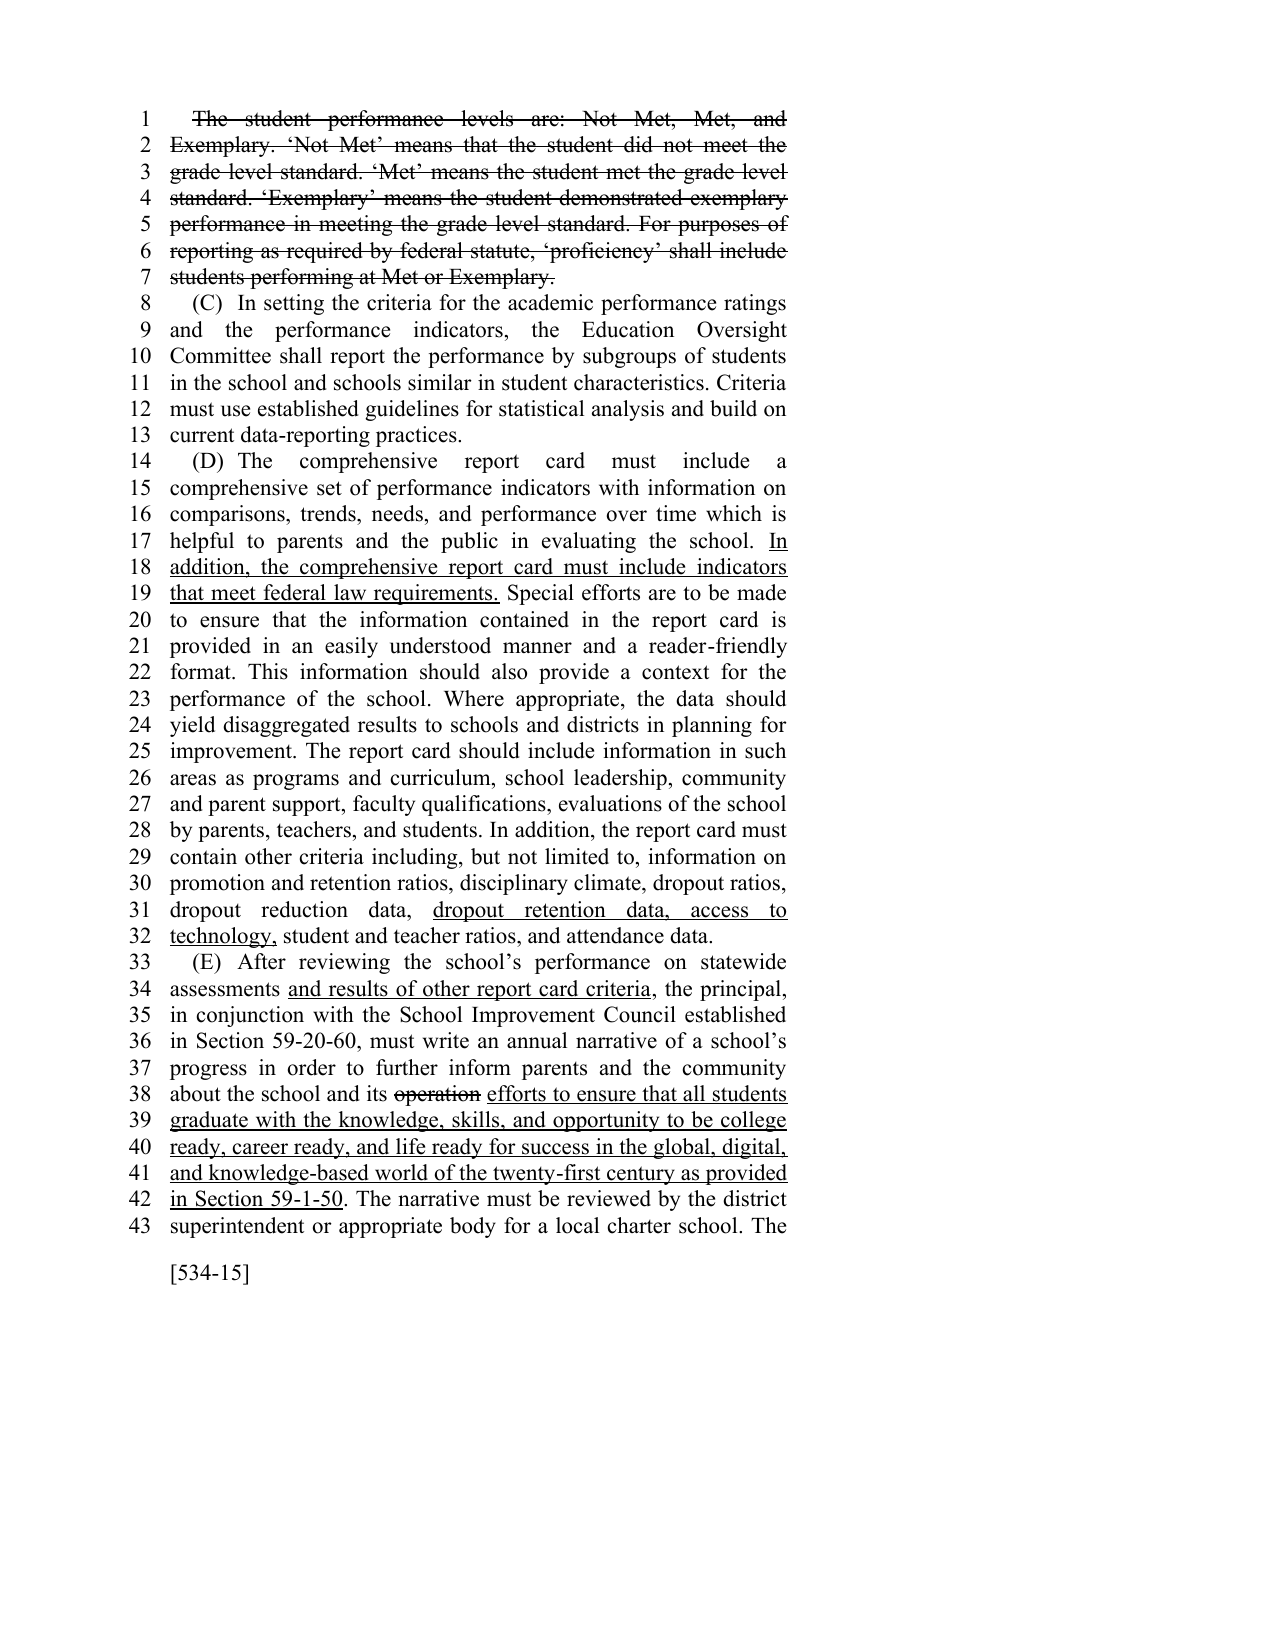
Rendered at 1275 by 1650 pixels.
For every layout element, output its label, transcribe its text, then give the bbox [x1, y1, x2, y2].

text The student performance levels are: Not Met, Met, and Exemplary. ‘Not Met’ means that the student did not meet the grade level standard. ‘Met’ means the student met the grade level standard. ‘Exemplary’ means the student demonstrated exemplary performance in meeting the grade level standard. For purposes of reporting as required by federal statute, ‘proficiency’ shall include students performing at Met or Exemplary. [169, 105, 787, 146]
text (D) The comprehensive report card must include a comprehensive set of performance indicators with information on comparisons, trends, needs, and performance over time which is helpful to parents and the public in evaluating the school. In addition, the comprehensive report card must include indicators that meet federal law requirements. Special efforts are to be made to ensure that the information contained in the report card is provided in an easily understood manner and a reader-friendly format. This information should also provide a context for the performance of the school. Where appropriate, the data should yield disaggregated results to schools and districts in planning for improvement. The report card should include information in such areas as programs and curriculum, school leadership, community and parent support, faculty qualifications, evaluations of the school by parents, teachers, and students. In addition, the report card must contain other criteria including, but not limited to, information on promotion and retention ratios, disciplinary climate, dropout ratios, dropout reduction data, dropout retention data, access to technology, student and teacher ratios, and attendance data. [169, 577, 787, 948]
text (C) In setting the criteria for the academic performance ratings and the performance indicators, the Education Oversight Committee shall report the performance by subgroups of students in the school and schools similar in student characteristics. Criteria must use established guidelines for statistical analysis and build on current data-reporting practices. [169, 289, 787, 448]
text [169, 1183, 787, 1238]
text (D) The comprehensive report card must include a comprehensive set of performance indicators with information on comparisons, trends, needs, and performance over time which is helpful to parents and the public in evaluating the school. In addition, the comprehensive report card must include indicators that meet federal law requirements. Special efforts are to be made to ensure that the information contained in the report card is provided in an easily understood manner and a reader-friendly format. This information should also provide a context for the performance of the school. Where appropriate, the data should yield disaggregated results to schools and districts in planning for improvement. The report card should include information in such areas as programs and curriculum, school leadership, community and parent support, faculty qualifications, evaluations of the school by parents, teachers, and students. In addition, the report card must contain other criteria including, but not limited to, information on promotion and retention ratios, disciplinary climate, dropout ratios, dropout reduction data, dropout retention data, access to technology, student and teacher ratios, and attendance data. [169, 448, 787, 576]
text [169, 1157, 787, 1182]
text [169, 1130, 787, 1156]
